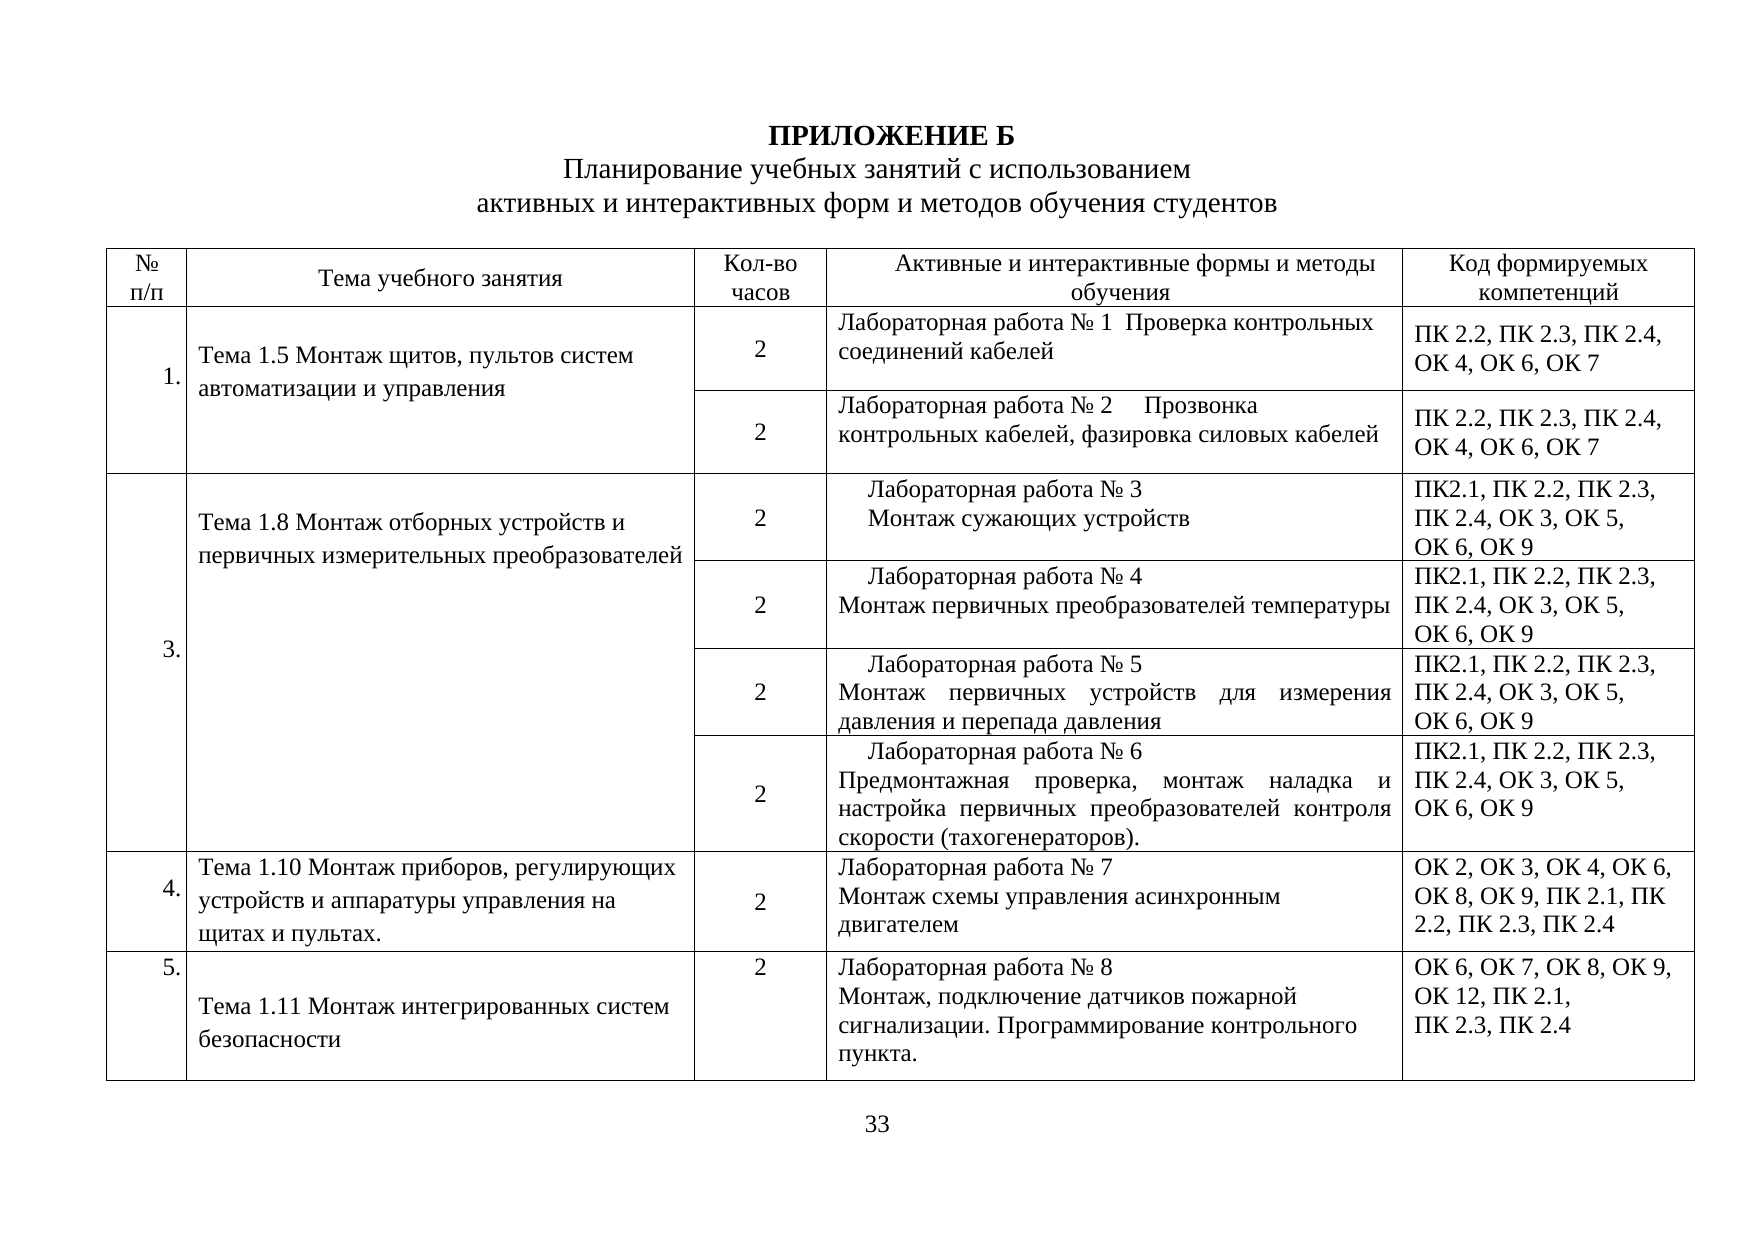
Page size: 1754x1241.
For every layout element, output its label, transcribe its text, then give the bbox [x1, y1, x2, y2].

table_cell Лабораторная работа № 7 Монтаж схемы управления асинхронным двигателем [827, 852, 1402, 951]
table_header Активные и интерактивные формы и методы обучения [827, 249, 1402, 306]
subtitle ПРИЛОЖЕНИЕ Б [118, 118, 1636, 152]
table_cell 2 [695, 561, 826, 648]
table_cell [107, 474, 186, 851]
table_header № п/п [107, 249, 186, 306]
table_cell 2 [695, 474, 826, 560]
table_cell 2 [695, 736, 826, 851]
table_cell ПК 2.2, ПК 2.3, ПК 2.4, ОК 4, ОК 6, ОК 7 [1403, 391, 1694, 473]
table_cell [107, 852, 186, 951]
table_cell ПК2.1, ПК 2.2, ПК 2.3, ПК 2.4, ОК 3, ОК 5, ОК 6, ОК 9 [1403, 649, 1694, 735]
table_cell Лабораторная работа № 3 Монтаж сужающих устройств [827, 474, 1402, 560]
table_cell [107, 952, 186, 1080]
table_cell 2 [695, 391, 826, 473]
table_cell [187, 952, 694, 1080]
table_cell 2 [695, 307, 826, 389]
table_header Тема учебного занятия [187, 249, 694, 306]
table_cell 2 [695, 952, 826, 1080]
table_header Код формируемых компетенций [1403, 249, 1694, 306]
table_cell Тема 1.8 Монтаж отборных устройств и первичных измерительных преобразователей [187, 474, 694, 851]
table_cell ПК2.1, ПК 2.2, ПК 2.3, ПК 2.4, ОК 3, ОК 5, ОК 6, ОК 9 [1403, 561, 1694, 648]
table_cell Лабораторная работа № 2 Прозвонка контрольных кабелей, фазировка силовых кабелей [827, 391, 1402, 473]
table_cell Лабораторная работа № 6 Предмонтажная проверка, монтаж наладка и настройка первичных преобразователей контроля скорости (тахогенераторов). [827, 736, 1402, 851]
table_cell Тема 1.10 Монтаж приборов, регулирующих устройств и аппаратуры управления на щитах и пультах. [187, 852, 694, 951]
table_cell ОК 2, ОК 3, ОК 4, ОК 6, ОК 8, ОК 9, ПК 2.1, ПК 2.2, ПК 2.3, ПК 2.4 [1403, 852, 1694, 951]
table_cell [107, 307, 186, 473]
table_cell Лабораторная работа № 4 Монтаж первичных преобразователей температуры [827, 561, 1402, 648]
table_cell 2 [695, 649, 826, 735]
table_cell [1403, 952, 1694, 1080]
table_cell ПК 2.2, ПК 2.3, ПК 2.4, ОК 4, ОК 6, ОК 7 [1403, 307, 1694, 389]
table_cell Лабораторная работа № 1 Проверка контрольных соединений кабелей [827, 307, 1402, 389]
table_cell Тема 1.5 Монтаж щитов, пультов систем автоматизации и управления [187, 307, 694, 473]
table_cell ПК2.1, ПК 2.2, ПК 2.3, ПК 2.4, ОК 3, ОК 5, ОК 6, ОК 9 [1403, 474, 1694, 560]
text активных и интерактивных форм и методов обучения студентов [118, 185, 1636, 219]
text Планирование учебных занятий с использованием [118, 152, 1636, 185]
table_cell Лабораторная работа № 5 Монтаж первичных устройств для измерения давления и перепада давления [827, 649, 1402, 735]
table_header Кол-во часов [695, 249, 826, 306]
table_cell Лабораторная работа № 8 Монтаж, подключение датчиков пожарной сигнализации. Программирование контрольного пункта. [827, 952, 1402, 1080]
table_cell ПК2.1, ПК 2.2, ПК 2.3, ПК 2.4, ОК 3, ОК 5, ОК 6, ОК 9 [1403, 736, 1694, 851]
table_cell 2 [695, 852, 826, 951]
